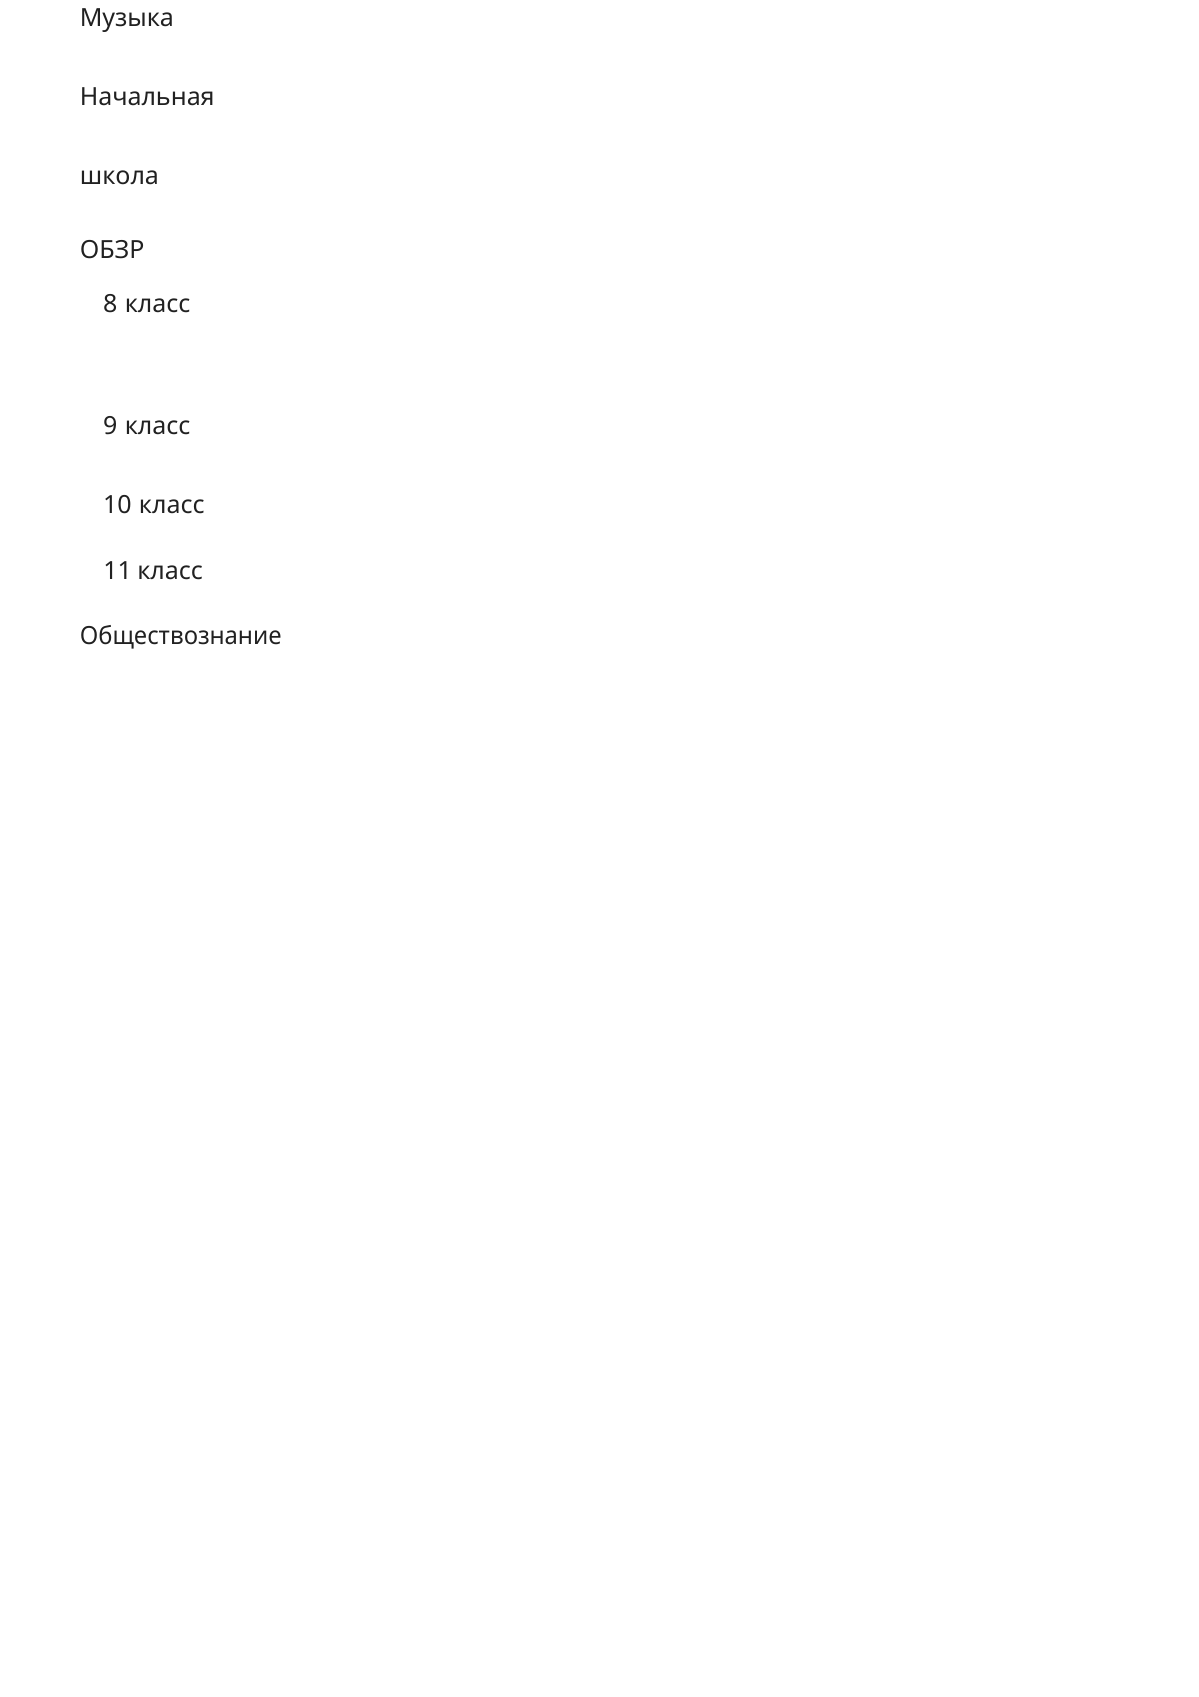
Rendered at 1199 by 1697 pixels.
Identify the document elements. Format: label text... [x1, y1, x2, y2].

text ОБЗР [79, 236, 1199, 264]
list класс [103, 286, 1199, 320]
list класс Обществознание [79, 521, 282, 652]
list класс [103, 408, 1199, 442]
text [79, 0, 294, 191]
list класс [103, 487, 1199, 521]
